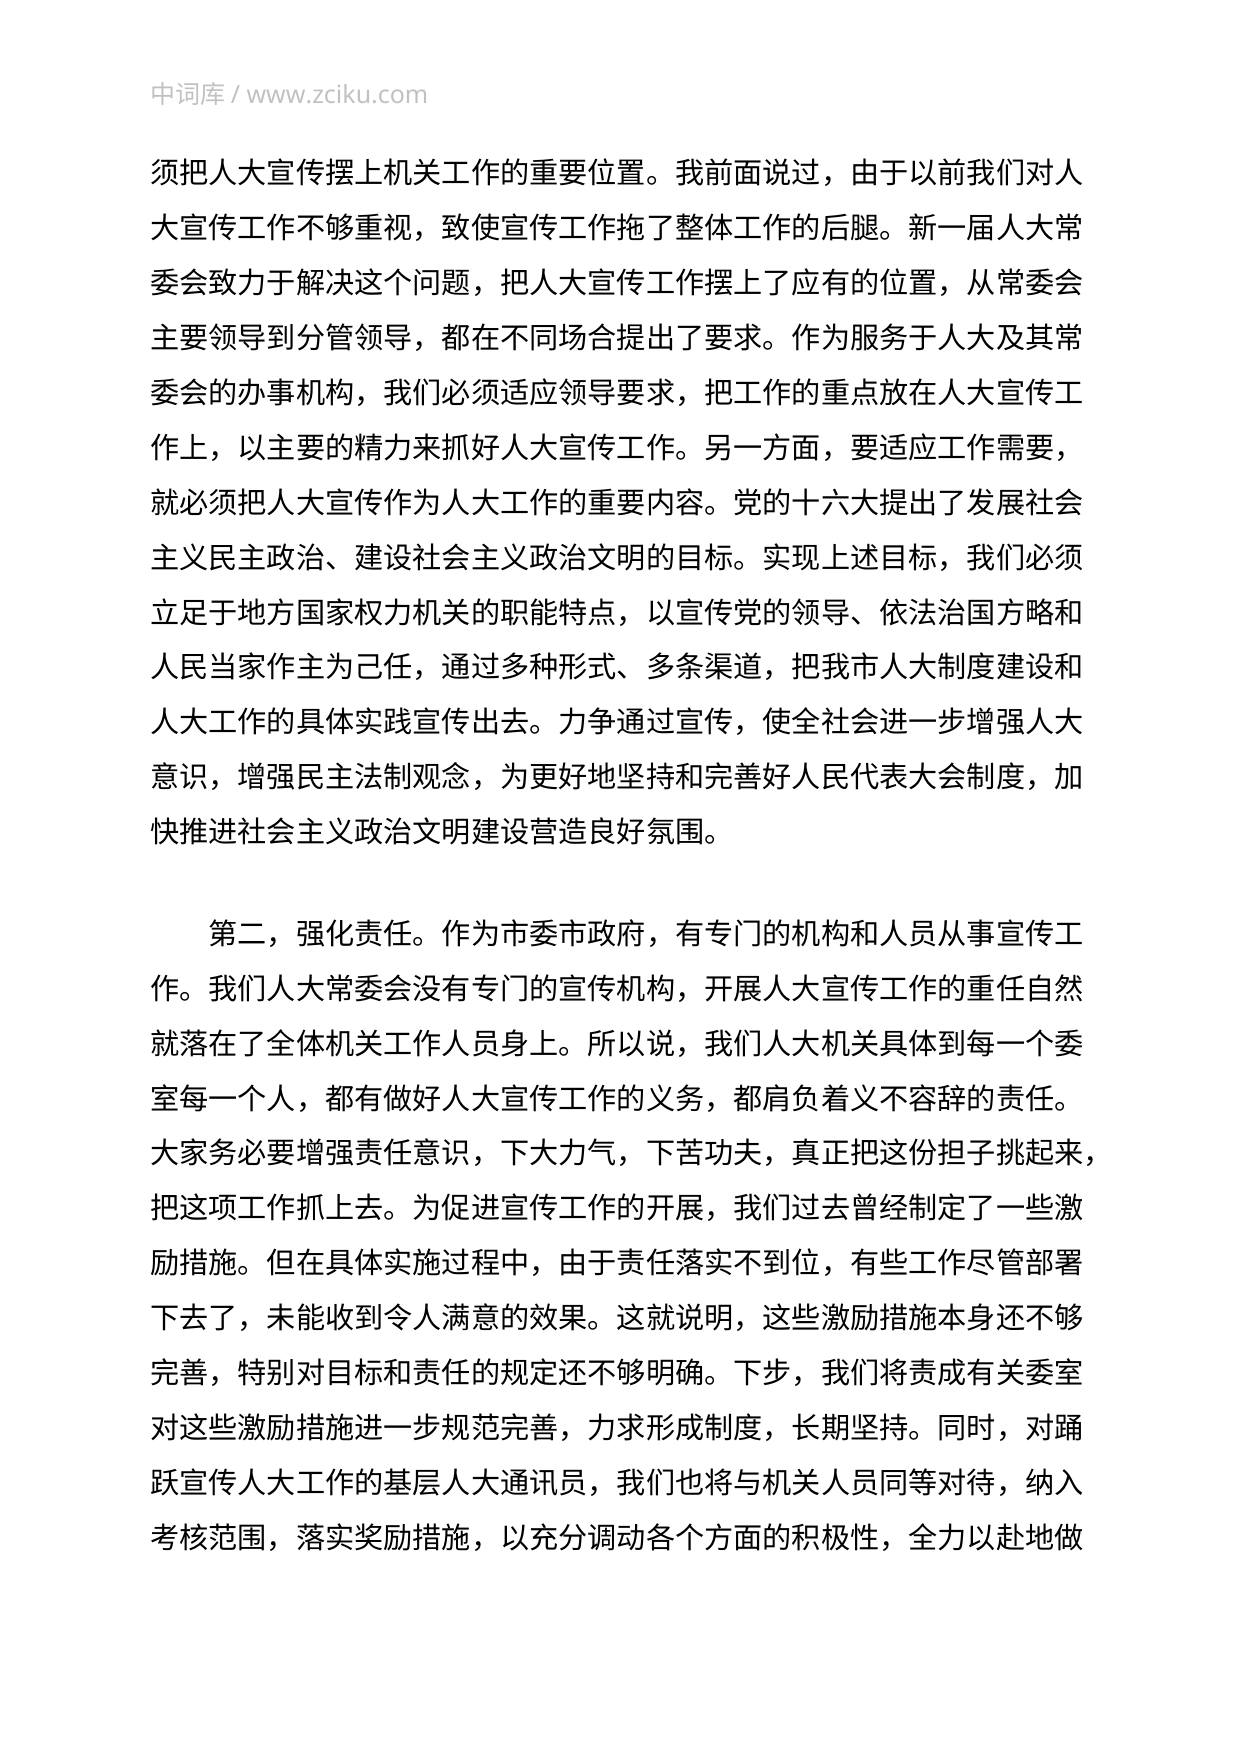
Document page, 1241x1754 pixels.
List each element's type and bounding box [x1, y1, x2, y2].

text [150, 911, 1090, 1557]
text [150, 150, 1090, 851]
